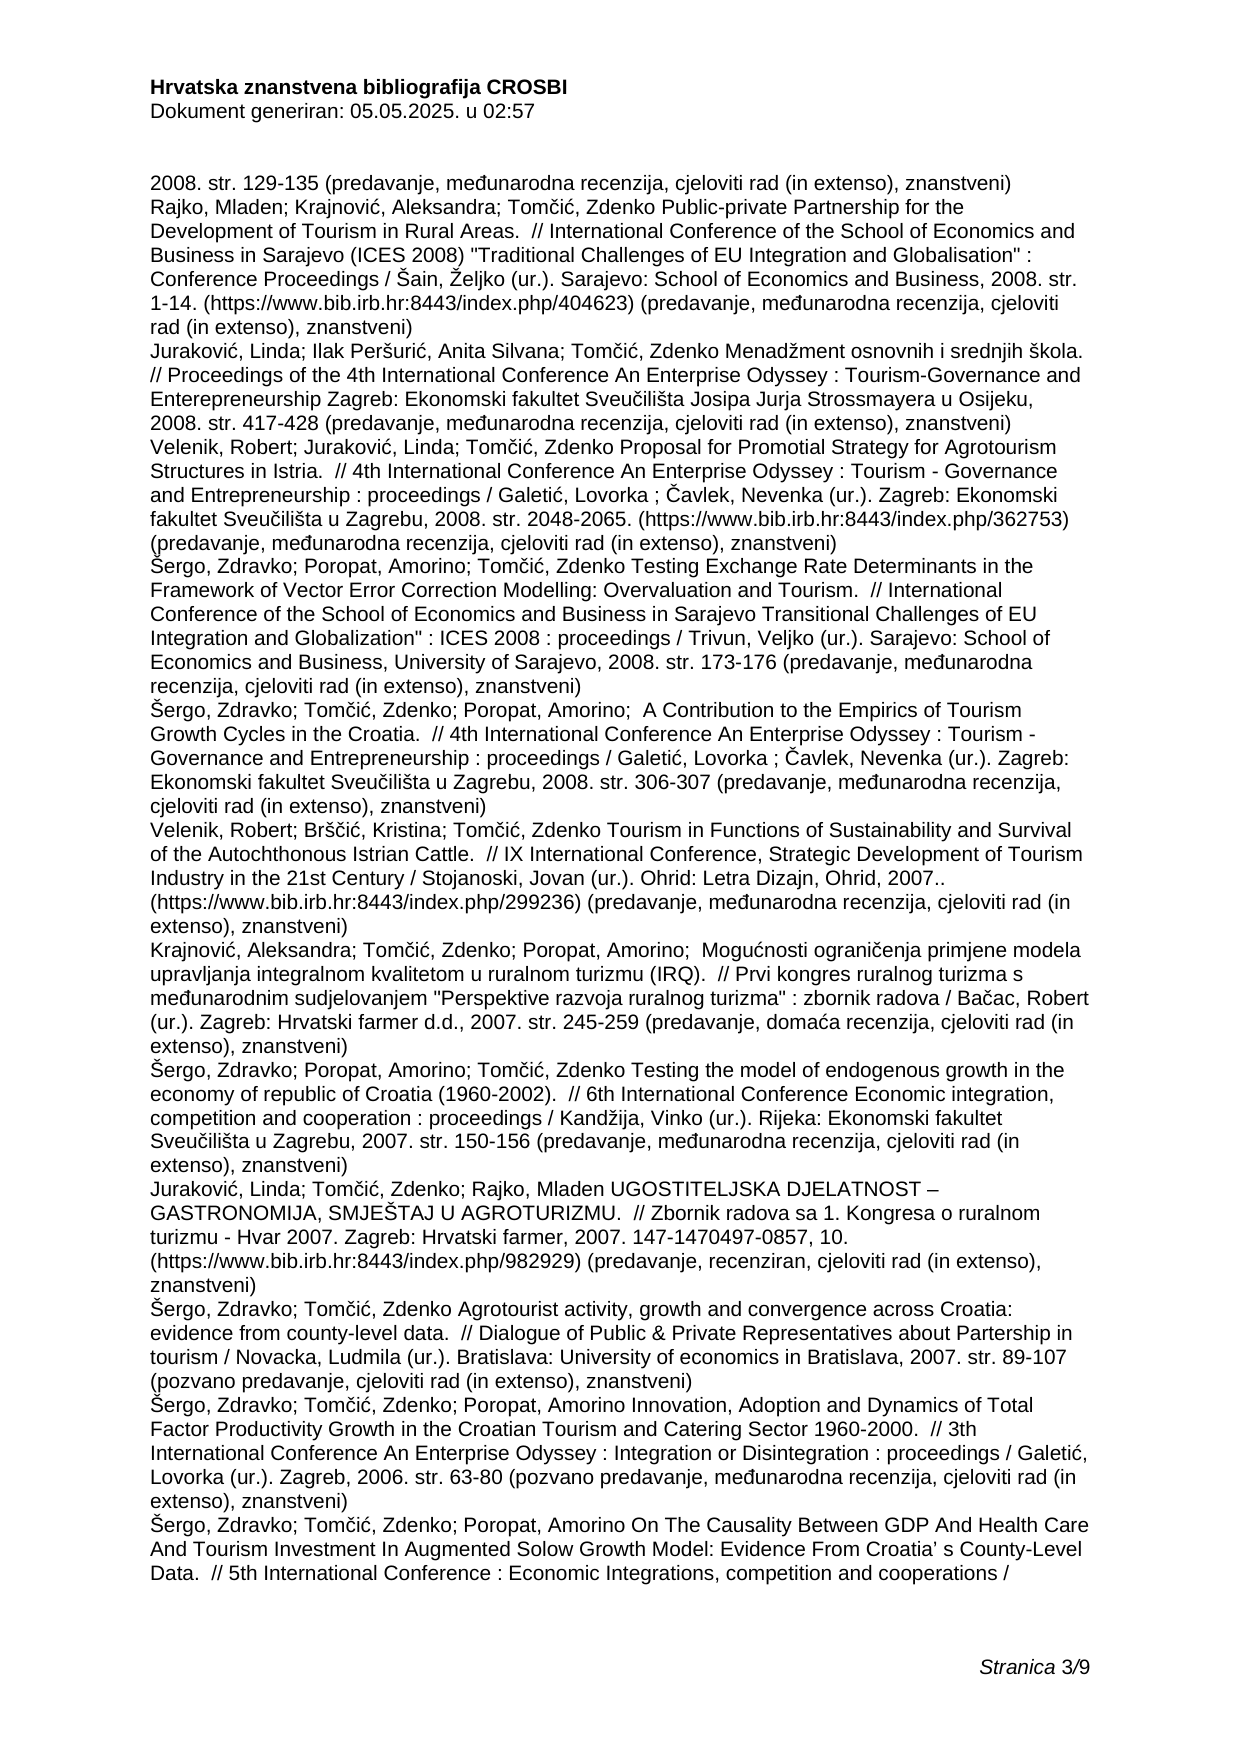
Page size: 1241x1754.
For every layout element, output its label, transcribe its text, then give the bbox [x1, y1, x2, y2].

text Šergo, Zdravko; Poropat, Amorino; Tomčić, Zdenko [150, 1057, 1090, 1177]
text Juraković, Linda; Ilak Peršurić, Anita Silvana; Tomčić, Zdenko [150, 339, 1090, 434]
text Šergo, Zdravko; Poropat, Amorino; Tomčić, Zdenko [150, 554, 1090, 698]
text Krajnović, Aleksandra; Tomčić, Zdenko; Poropat, Amorino; [150, 938, 1090, 1057]
text Šergo, Zdravko; Tomčić, Zdenko [150, 1297, 1090, 1393]
text Juraković, Linda; Tomčić, Zdenko; Rajko, Mladen [150, 1177, 1090, 1297]
text Velenik, Robert; Brščić, Kristina; Tomčić, Zdenko [150, 818, 1090, 938]
text Rajko, Mladen; Krajnović, Aleksandra; Tomčić, Zdenko [150, 195, 1090, 339]
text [150, 1393, 1090, 1513]
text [150, 171, 1090, 195]
text Šergo, Zdravko; Tomčić, Zdenko; Poropat, Amorino; [150, 698, 1090, 818]
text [150, 1513, 1090, 1584]
text Velenik, Robert; Juraković, Linda; Tomčić, Zdenko [150, 434, 1090, 554]
